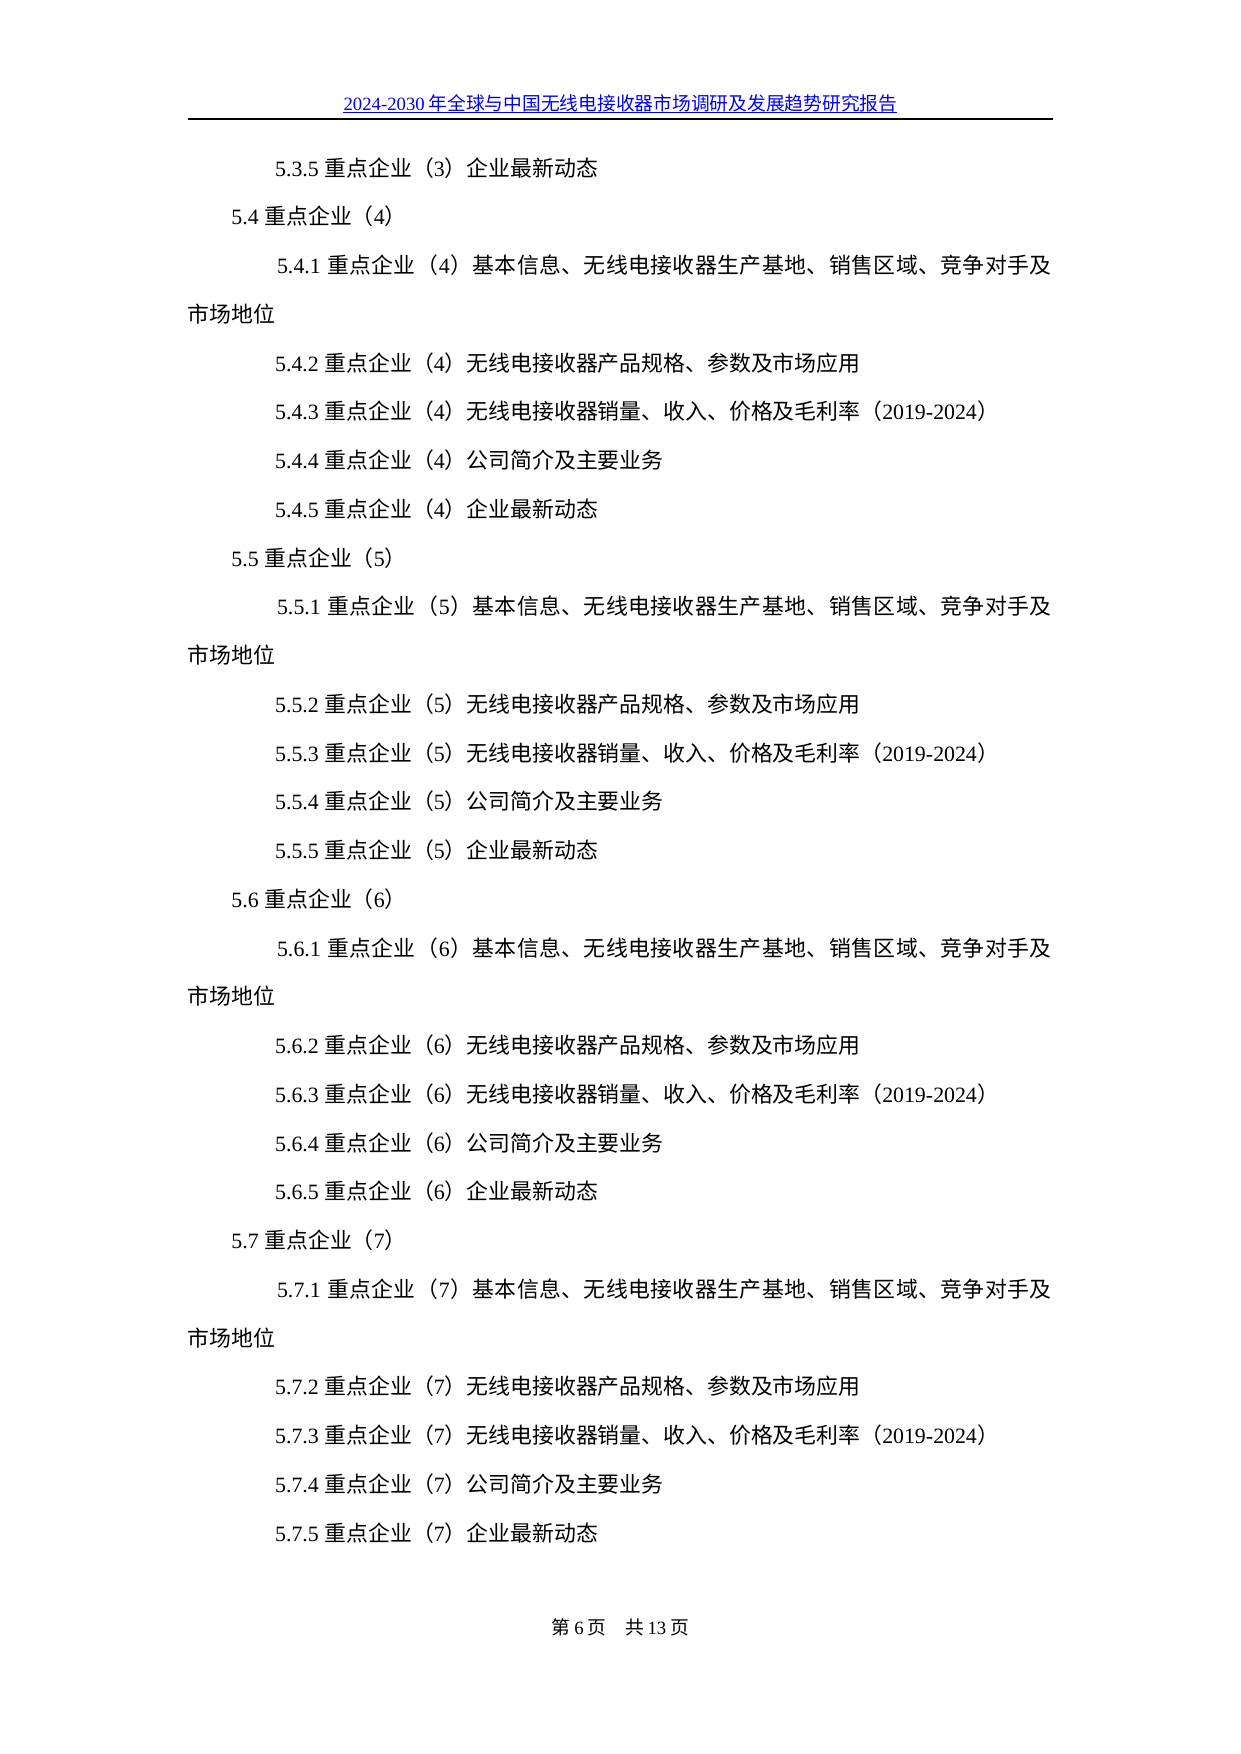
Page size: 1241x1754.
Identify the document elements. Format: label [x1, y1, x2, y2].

text [187, 150, 1053, 1548]
